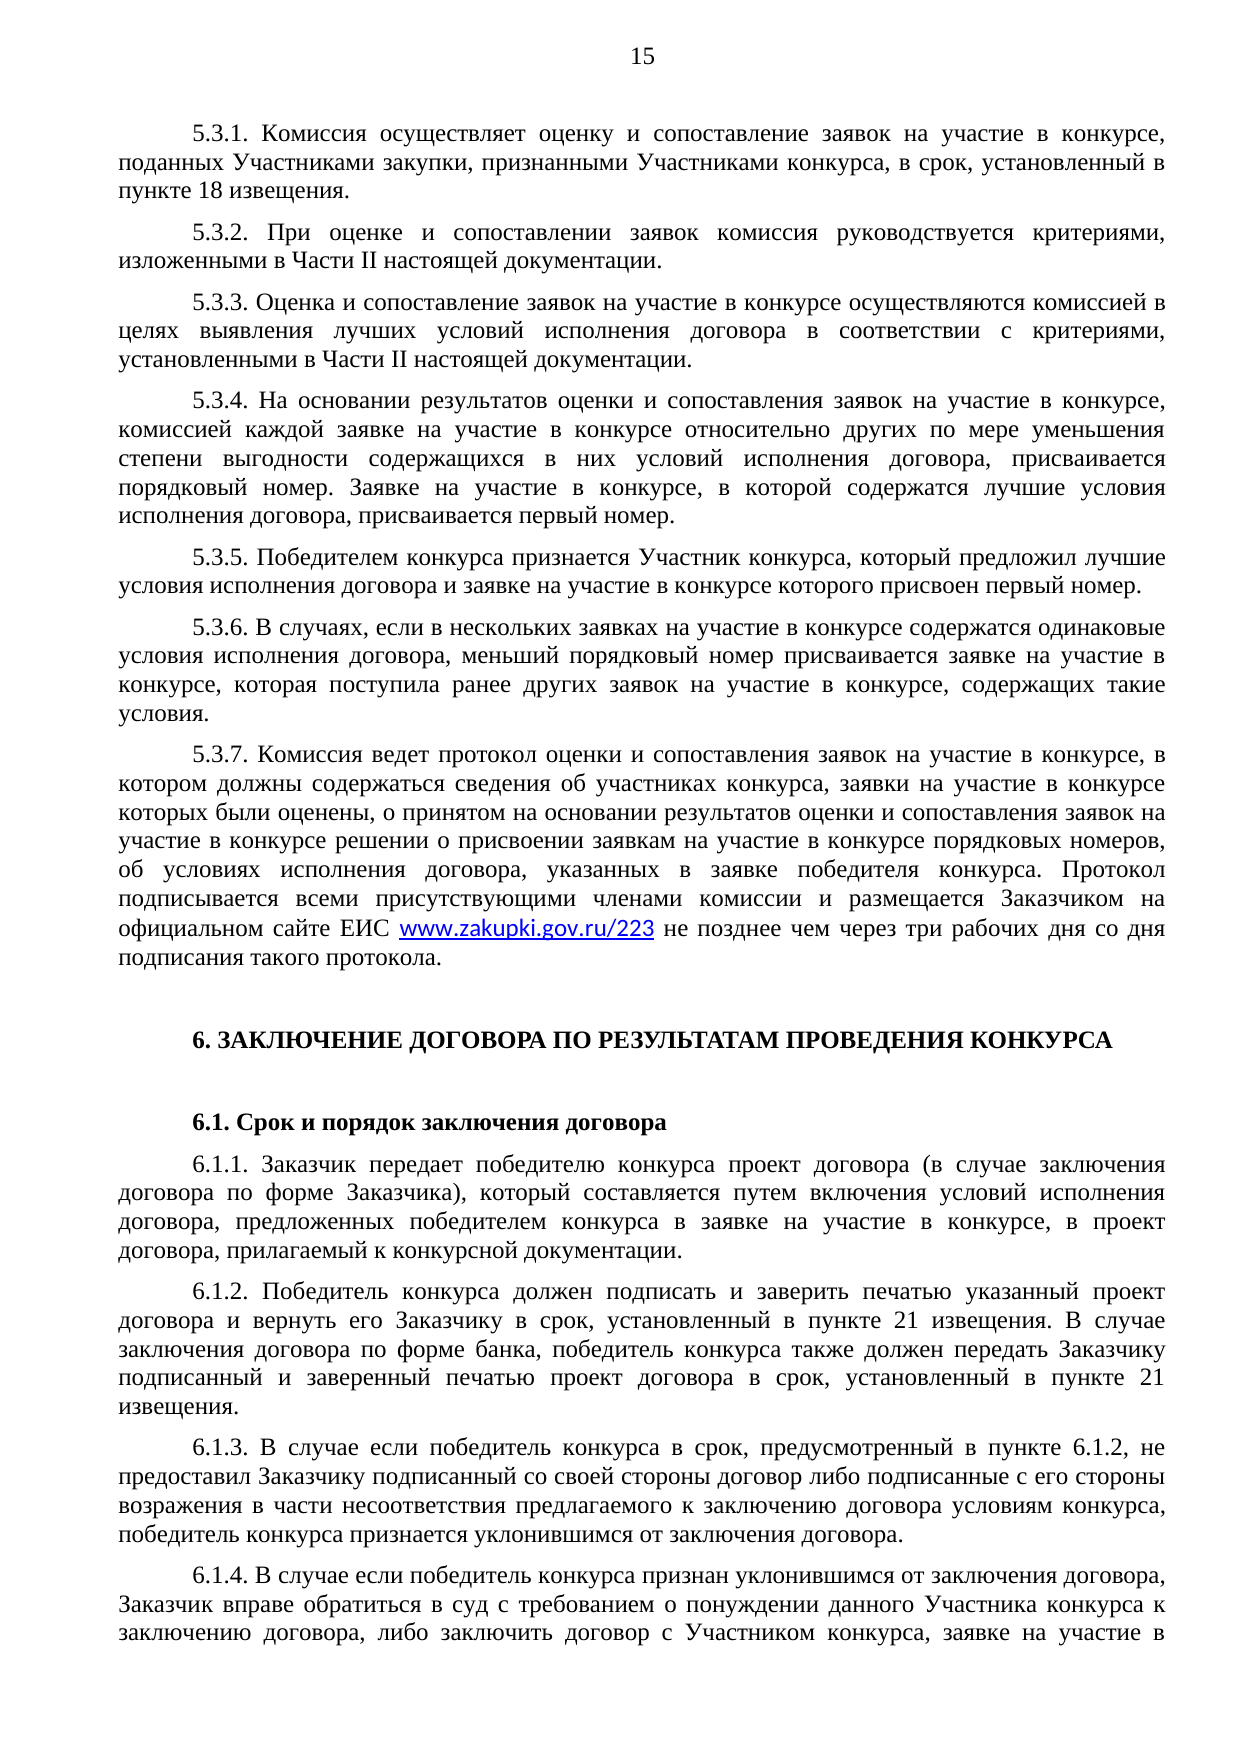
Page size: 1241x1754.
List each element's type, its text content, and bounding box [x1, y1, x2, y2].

text 5.3.3. Оценка и сопоставление заявок на участие в конкурсе осуществляются комиссией в целях выявления лучших условий исполнения договора в соответствии с критериями, установленными в Части II настоящей документации. [118, 287, 1167, 373]
text 6.1. Срок и порядок заключения договора [118, 1107, 1167, 1136]
text 6.1.1. Заказчик передает победителю конкурса проект договора (в случае заключения договора по форме Заказчика), который составляется путем включения условий исполнения договора, предложенных победителем конкурса в заявке на участие в конкурсе, в проект договора, прилагаемый к конкурсной документации. [118, 1149, 1167, 1264]
text 6.1.2. Победитель конкурса должен подписать и заверить печатью указанный проект договора и вернуть его Заказчику в срок, установленный в пункте 21 извещения. В случае заключения договора по форме банка, победитель конкурса также должен передать Заказчику подписанный и заверенный печатью проект договора в срок, установленный в пункте 21 извещения. [118, 1276, 1167, 1420]
text 6.1.3. В случае если победитель конкурса в срок, предусмотренный в пункте 6.1.2, не предоставил Заказчику подписанный со своей стороны договор либо подписанные с его стороны возражения в части несоответствия предлагаемого к заключению договора условиям конкурса, победитель конкурса признается уклонившимся от заключения договора. [118, 1432, 1167, 1547]
text 5.3.7. Комиссия ведет протокол оценки и сопоставления заявок на участие в конкурсе, в котором должны содержаться сведения об участниках конкурса, заявки на участие в конкурсе которых были оценены, о принятом на основании результатов оценки и сопоставления заявок на участие в конкурсе решении о присвоении заявкам на участие в конкурсе порядковых номеров, об условиях исполнения договора, указанных в заявке победителя конкурса. Протокол подписывается всеми присутствующими членами комиссии и размещается Заказчиком на официальном сайте ЕИС www.zakupki.gov.ru/223 не позднее чем через три рабочих дня со дня подписания такого протокола. [118, 739, 1167, 971]
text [118, 1560, 1167, 1646]
subtitle 6. ЗАКЛЮЧЕНИЕ ДОГОВОРА ПО РЕЗУЛЬТАТАМ ПРОВЕДЕНИЯ КОНКУРСА [118, 1025, 1167, 1054]
text 5.3.2. При оценке и сопоставлении заявок комиссия руководствуется критериями, изложенными в Части II настоящей документации. [118, 217, 1167, 274]
text 5.3.6. В случаях, если в нескольких заявках на участие в конкурсе содержатся одинаковые условия исполнения договора, меньший порядковый номер присваивается заявке на участие в конкурсе, которая поступила ранее других заявок на участие в конкурсе, содержащих такие условия. [118, 612, 1167, 727]
text 5.3.5. Победителем конкурса признается Участник конкурса, который предложил лучшие условия исполнения договора и заявке на участие в конкурсе которого присвоен первый номер. [118, 542, 1167, 599]
text 5.3.4. На основании результатов оценки и сопоставления заявок на участие в конкурсе, комиссией каждой заявке на участие в конкурсе относительно других по мере уменьшения степени выгодности содержащихся в них условий исполнения договора, присваивается порядковый номер. Заявке на участие в конкурсе, в которой содержатся лучшие условия исполнения договора, присваивается первый номер. [118, 386, 1167, 529]
text 5.3.1. Комиссия осуществляет оценку и сопоставление заявок на участие в конкурсе, поданных Участниками закупки, признанными Участниками конкурса, в срок, установленный в пункте 18 извещения. [118, 118, 1167, 204]
